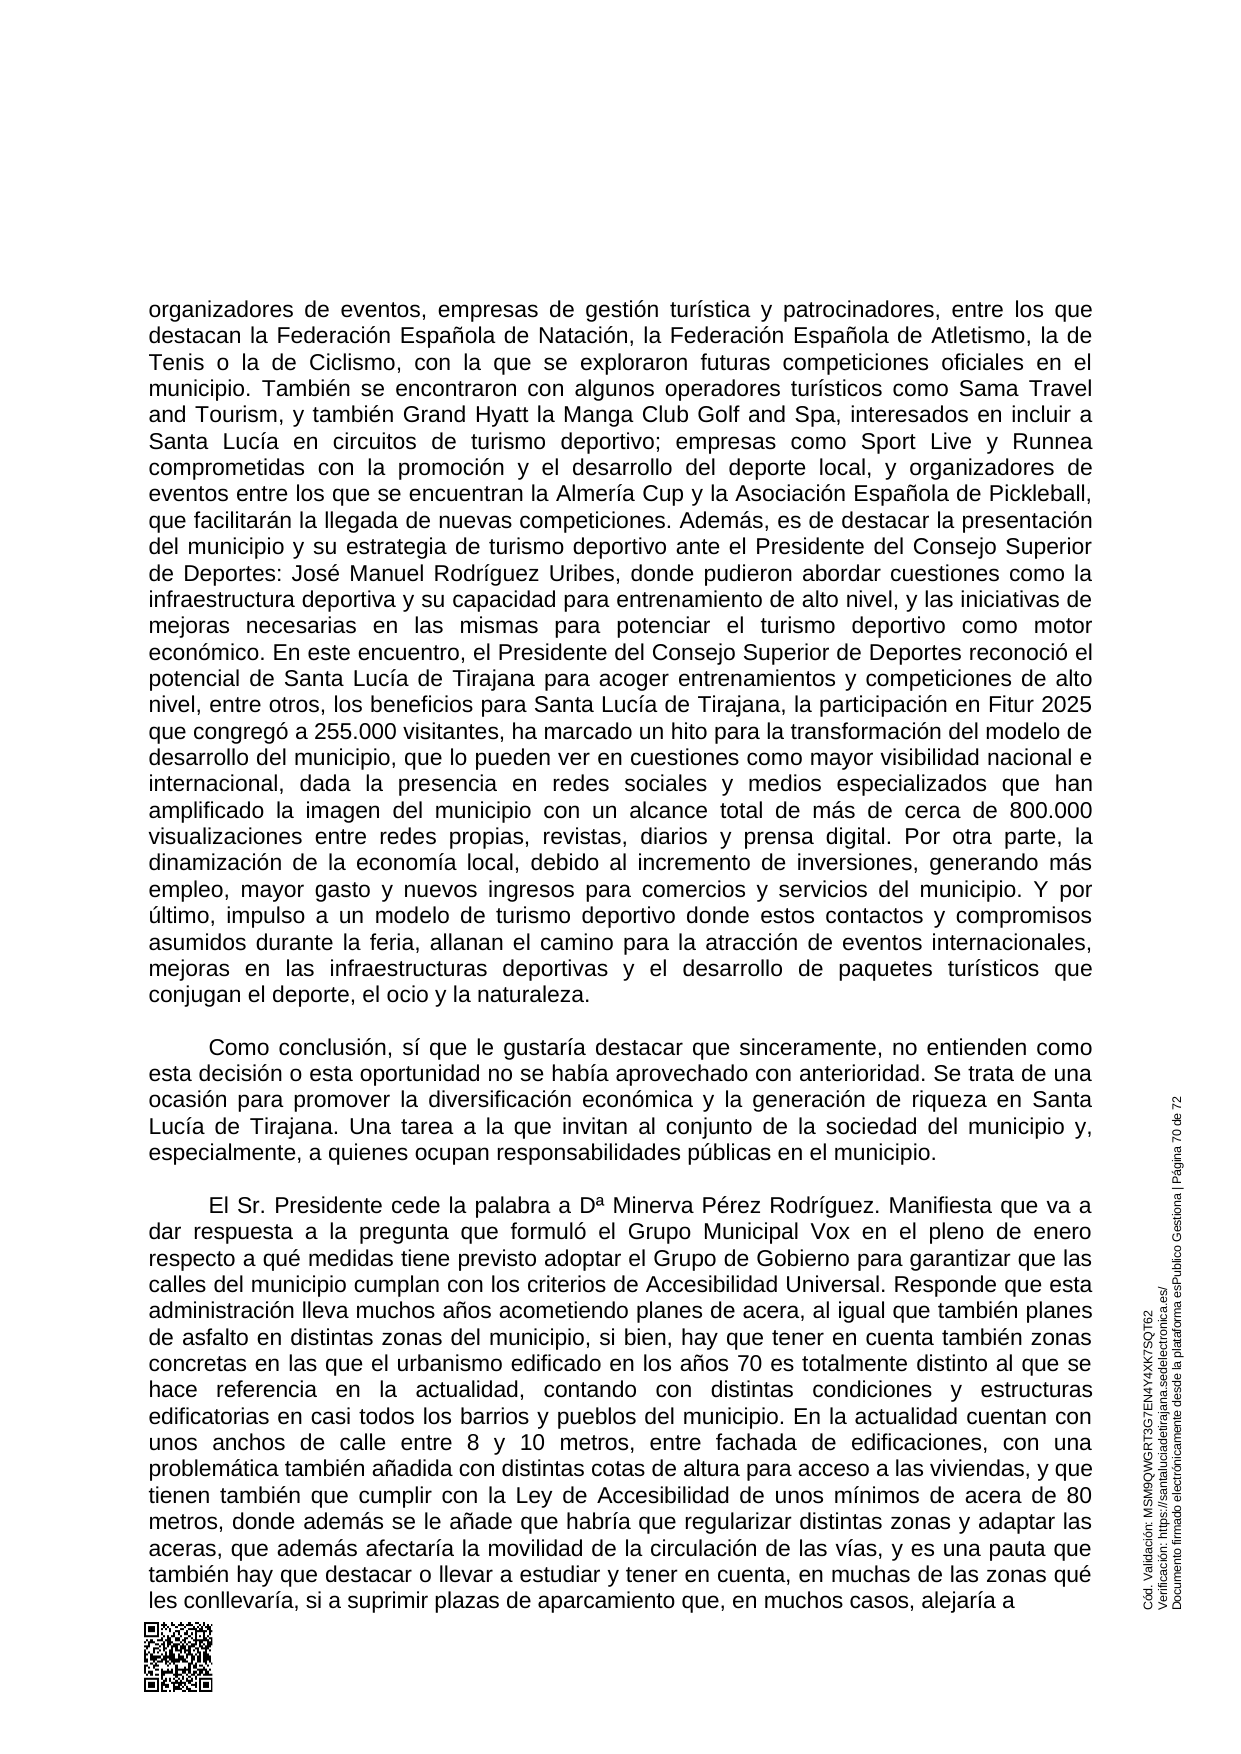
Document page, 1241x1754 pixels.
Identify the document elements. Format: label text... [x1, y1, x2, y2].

text organizadores de eventos, empresas de gestión turística y patrocinadores, entre los que destacan la Federación Española de Natación, la Federación Española de Atletismo, la de Tenis o la de Ciclismo, con la que se exploraron futuras competiciones oficiales en el municipio. También se encontraron con algunos operadores turísticos como Sama Travel and Tourism, y también Grand Hyatt la Manga Club Golf and Spa, interesados en incluir a Santa Lucía en circuitos de turismo deportivo; empresas como Sport Live y Runnea comprometidas con la promoción y el desarrollo del deporte local, y organizadores de eventos entre los que se encuentran la Almería Cup y la Asociación Española de Pickleball, que facilitarán la llegada de nuevas competiciones. Además, es de destacar la presentación del municipio y su estrategia de turismo deportivo ante el Presidente del Consejo Superior de Deportes: José Manuel Rodríguez Uribes, donde pudieron abordar cuestiones como la infraestructura deportiva y su capacidad para entrenamiento de alto nivel, y las iniciativas de mejoras necesarias en las mismas para potenciar el turismo deportivo como motor económico. En este encuentro, el Presidente del Consejo Superior de Deportes reconoció el potencial de Santa Lucía de Tirajana para acoger entrenamientos y competiciones de alto nivel, entre otros, los beneficios para Santa Lucía de Tirajana, la participación en Fitur 2025 que congregó a 255.000 visitantes, ha marcado un hito para la transformación del modelo de desarrollo del municipio, que lo pueden ver en cuestiones como mayor visibilidad nacional e internacional, dada la presencia en redes sociales y medios especializados que han amplificado la imagen del municipio con un alcance total de más de cerca de 800.000 visualizaciones entre redes propias, revistas, diarios y prensa digital. Por otra parte, la dinamización de la economía local, debido al incremento de inversiones, generando más empleo, mayor gasto y nuevos ingresos para comercios y servicios del municipio. Y por último, impulso a un modelo de turismo deportivo donde estos contactos y compromisos asumidos durante la feria, allanan el camino para la atracción de eventos internacionales, mejoras en las infraestructuras deportivas y el desarrollo de paquetes turísticos que conjugan el deporte, el ocio y la naturaleza. [148, 296, 1093, 1008]
picture [144, 1622, 213, 1692]
text El Sr. Presidente cede la palabra a Dª Minerva Pérez Rodríguez. Manifiesta que va a dar respuesta a la pregunta que formuló el Grupo Municipal Vox en el pleno de enero respecto a qué medidas tiene previsto adoptar el Grupo de Gobierno para garantizar que las calles del municipio cumplan con los criterios de Accesibilidad Universal. Responde que esta administración lleva muchos años acometiendo planes de acera, al igual que también planes de asfalto en distintas zonas del municipio, si bien, hay que tener en cuenta también zonas concretas en las que el urbanismo edificado en los años 70 es totalmente distinto al que se hace referencia en la actualidad, contando con distintas condiciones y estructuras edificatorias en casi todos los barrios y pueblos del municipio. En la actualidad cuentan con unos anchos de calle entre 8 y 10 metros, entre fachada de edificaciones, con una problemática también añadida con distintas cotas de altura para acceso a las viviendas, y que tienen también que cumplir con la Ley de Accesibilidad de unos mínimos de acera de 80 metros, donde además se le añade que habría que regularizar distintas zonas y adaptar las aceras, que además afectaría la movilidad de la circulación de las vías, y es una pauta que también hay que destacar o llevar a estudiar y tener en cuenta, en muchas de las zonas qué les conllevaría, si a suprimir plazas de aparcamiento que, en muchos casos, alejaría a [148, 1192, 1093, 1614]
text Como conclusión, sí que le gustaría destacar que sinceramente, no entienden como esta decisión o esta oportunidad no se había aprovechado con anterioridad. Se trata de una ocasión para promover la diversificación económica y la generación de riqueza en Santa Lucía de Tirajana. Una tarea a la que invitan al conjunto de la sociedad del municipio y, especialmente, a quienes ocupan responsabilidades públicas en el municipio. [148, 1034, 1093, 1166]
